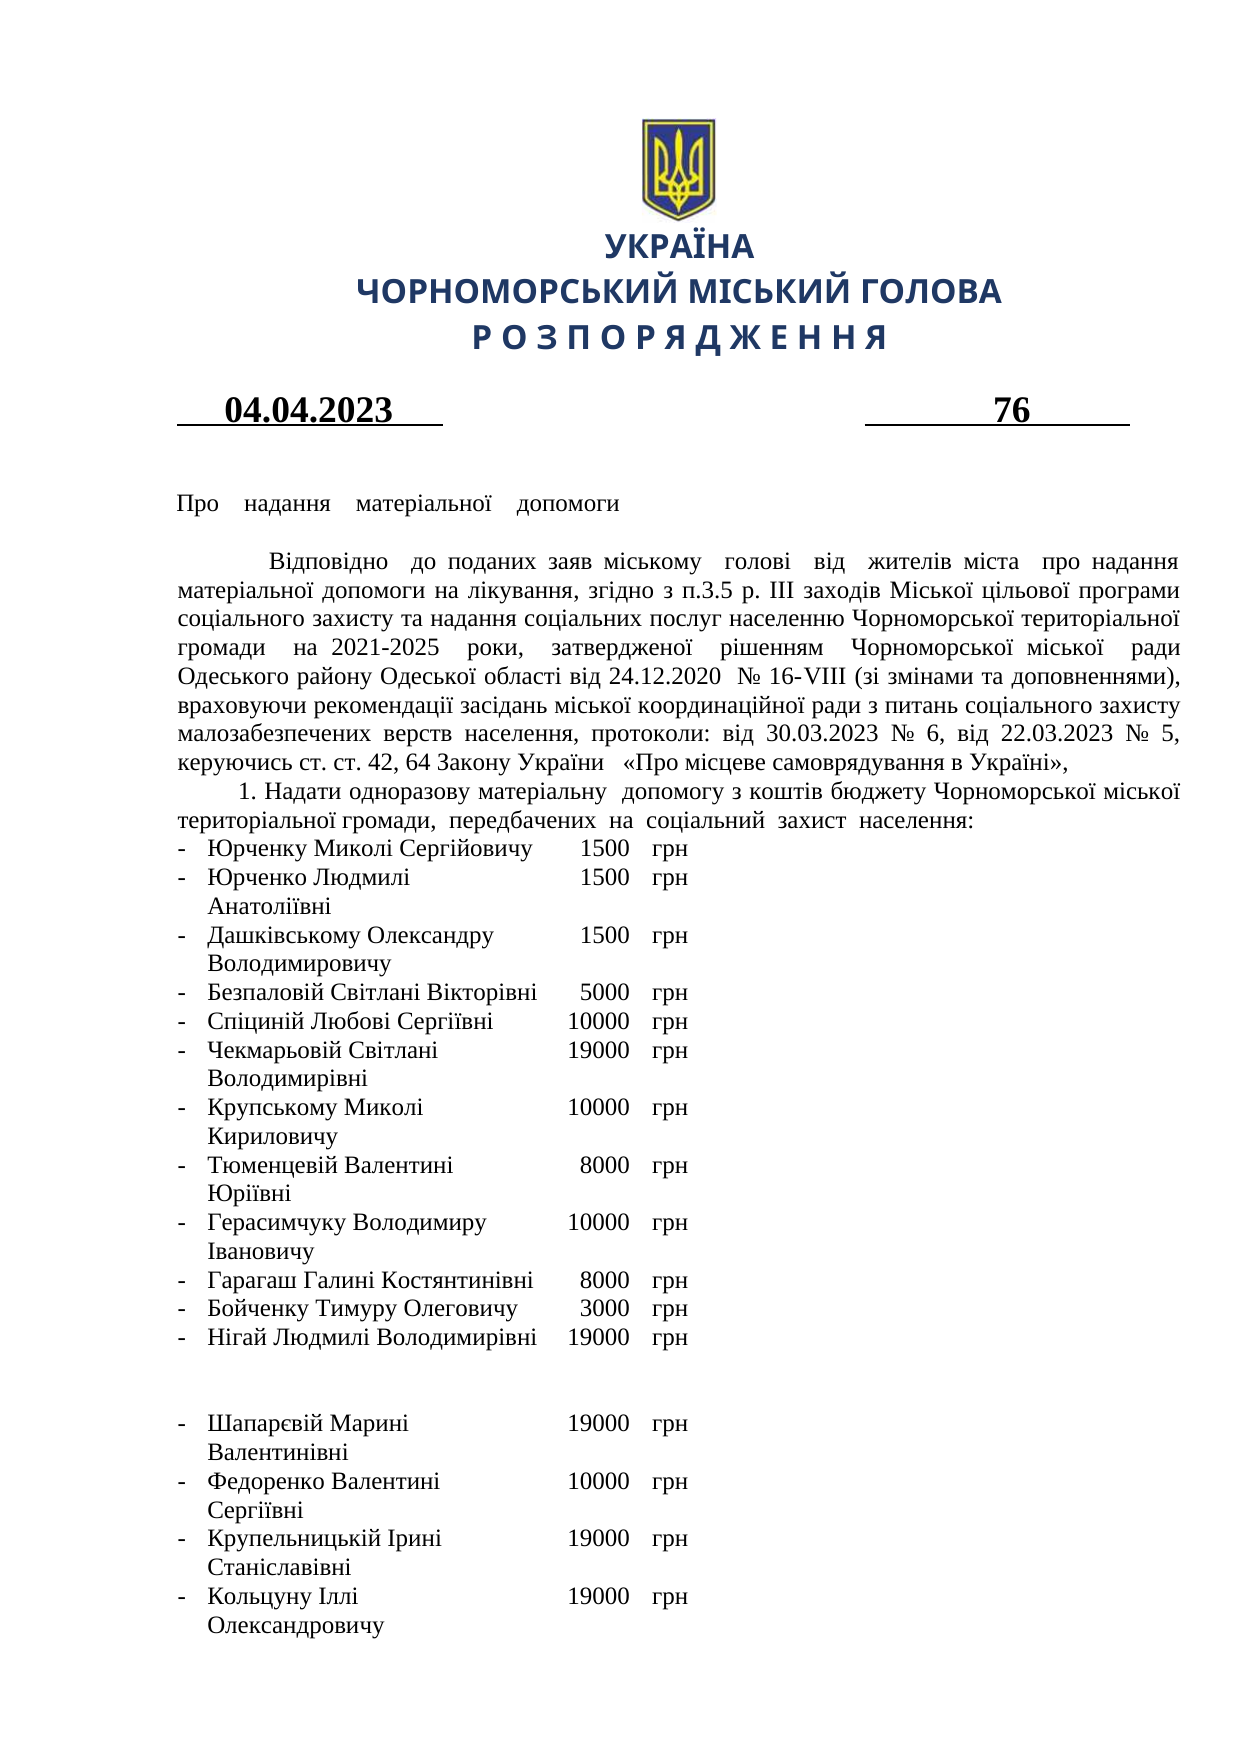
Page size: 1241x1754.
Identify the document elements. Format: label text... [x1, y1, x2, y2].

table_cell Тюменцевій Валентині Юріївні [196, 1150, 552, 1207]
table_cell грн [641, 1035, 730, 1092]
table_cell 10000 [552, 1006, 641, 1035]
table_cell 10000 [552, 1092, 641, 1150]
table_cell Шапарєвій Марині Валентинівні [196, 1409, 552, 1466]
table_cell 19000 [552, 1524, 641, 1581]
table_cell - [166, 920, 196, 977]
table_cell грн [641, 862, 730, 920]
table_cell - [166, 1294, 196, 1322]
table_cell 10000 [552, 1466, 641, 1523]
table_cell грн [641, 977, 730, 1006]
table_cell 8000 [552, 1150, 641, 1207]
table_cell - [166, 1265, 196, 1293]
table_cell - [166, 1092, 196, 1150]
text Р О З П О Р Я Д Ж Е Н Н Я [177, 314, 1181, 359]
table_cell - [166, 1150, 196, 1207]
table_cell грн [641, 1006, 730, 1035]
table_cell грн [641, 1150, 730, 1207]
table_cell 19000 [552, 1581, 641, 1638]
table_cell - [166, 1524, 196, 1581]
table_cell Герасимчуку Володимиру Івановичу [196, 1207, 552, 1265]
table_cell - [166, 1322, 196, 1408]
table_cell Нігай Людмилі Володимирівні [196, 1322, 552, 1408]
table_cell 1500 [552, 862, 641, 920]
table_cell - [166, 862, 196, 920]
table_cell 19000 [552, 1409, 641, 1466]
table_cell грн [641, 1092, 730, 1150]
table_cell - [166, 977, 196, 1006]
table_cell Безпаловій Світлані Вікторівні [196, 977, 552, 1006]
table_cell 1500 [552, 920, 641, 977]
table_cell Федоренко Валентині Сергіївні [196, 1466, 552, 1523]
table_cell - [166, 1006, 196, 1035]
table_cell - [166, 1581, 196, 1638]
table_cell грн [641, 1265, 730, 1293]
table_header грн [641, 834, 730, 862]
text УКРАЇНА [177, 223, 1181, 268]
table_cell Крупельницькій Ірині Станіславівні [196, 1524, 552, 1581]
table_cell грн [641, 1524, 730, 1581]
table_cell Бойченку Тимуру Олеговичу [196, 1294, 552, 1322]
table_header Юрченку Миколі Сергійовичу [196, 834, 552, 862]
table_cell грн [641, 1294, 730, 1322]
table_cell грн [641, 1409, 730, 1466]
table_header - [166, 834, 196, 862]
table_cell Чекмарьовій Світлані Володимирівні [196, 1035, 552, 1092]
table_cell грн [641, 1466, 730, 1523]
table_cell Спіциній Любові Сергіївні [196, 1006, 552, 1035]
picture [641, 118, 717, 223]
table_header 1500 [552, 834, 641, 862]
table_cell - [166, 1035, 196, 1092]
table_cell Крупському Миколі Кириловичу [196, 1092, 552, 1150]
table_cell 8000 [552, 1265, 641, 1293]
text 1. Надати одноразову матеріальну допомогу з коштів бюджету Чорноморської міської територіальної громади, передбачених на соціальний захист населення: [177, 776, 1181, 833]
table_cell - [166, 1466, 196, 1523]
table_cell 5000 [552, 977, 641, 1006]
table_cell - [166, 1207, 196, 1265]
table_cell - [166, 1409, 196, 1466]
text 04.04.2023 76 [177, 388, 1181, 431]
table_header Про надання матеріальної допомоги [159, 489, 676, 546]
table_cell Кольцуну Іллі Олександровичу [196, 1581, 552, 1638]
table_cell Гарагаш Галині Костянтинівні [196, 1265, 552, 1293]
table_cell грн [641, 1322, 730, 1408]
table_cell 10000 [552, 1207, 641, 1265]
table_cell 19000 [552, 1035, 641, 1092]
text Відповідно до поданих заяв міському голові від жителів міста про надання матеріальної допомоги на лікування, згідно з п.3.5 р. ІІІ заходів Міської цільової програми соціального захисту та надання соціальних послуг населенню Чорноморської територіальної громади на 2021-2025 роки, затвердженої рішенням Чорноморської міської ради Одеського району Одеської області від 24.12.2020 № 16-VIII (зі змінами та доповненнями), враховуючи рекомендації засідань міської координаційної ради з питань соціального захисту малозабезпечених верств населення, протоколи: від 30.03.2023 № 6, від 22.03.2023 № 5, керуючись ст. ст. 42, 64 Закону України «Про місцеве самоврядування в Україні», [177, 546, 1181, 776]
table_cell 19000 [552, 1322, 641, 1408]
text ЧОРНОМОРСЬКИЙ МІСЬКИЙ ГОЛОВА [177, 268, 1181, 314]
table_cell грн [641, 920, 730, 977]
table_cell грн [641, 1581, 730, 1638]
table_cell 3000 [552, 1294, 641, 1322]
table_cell Юрченко Людмилі Анатоліївні [196, 862, 552, 920]
table_cell грн [641, 1207, 730, 1265]
table_cell Дашківському Олександру Володимировичу [196, 920, 552, 977]
